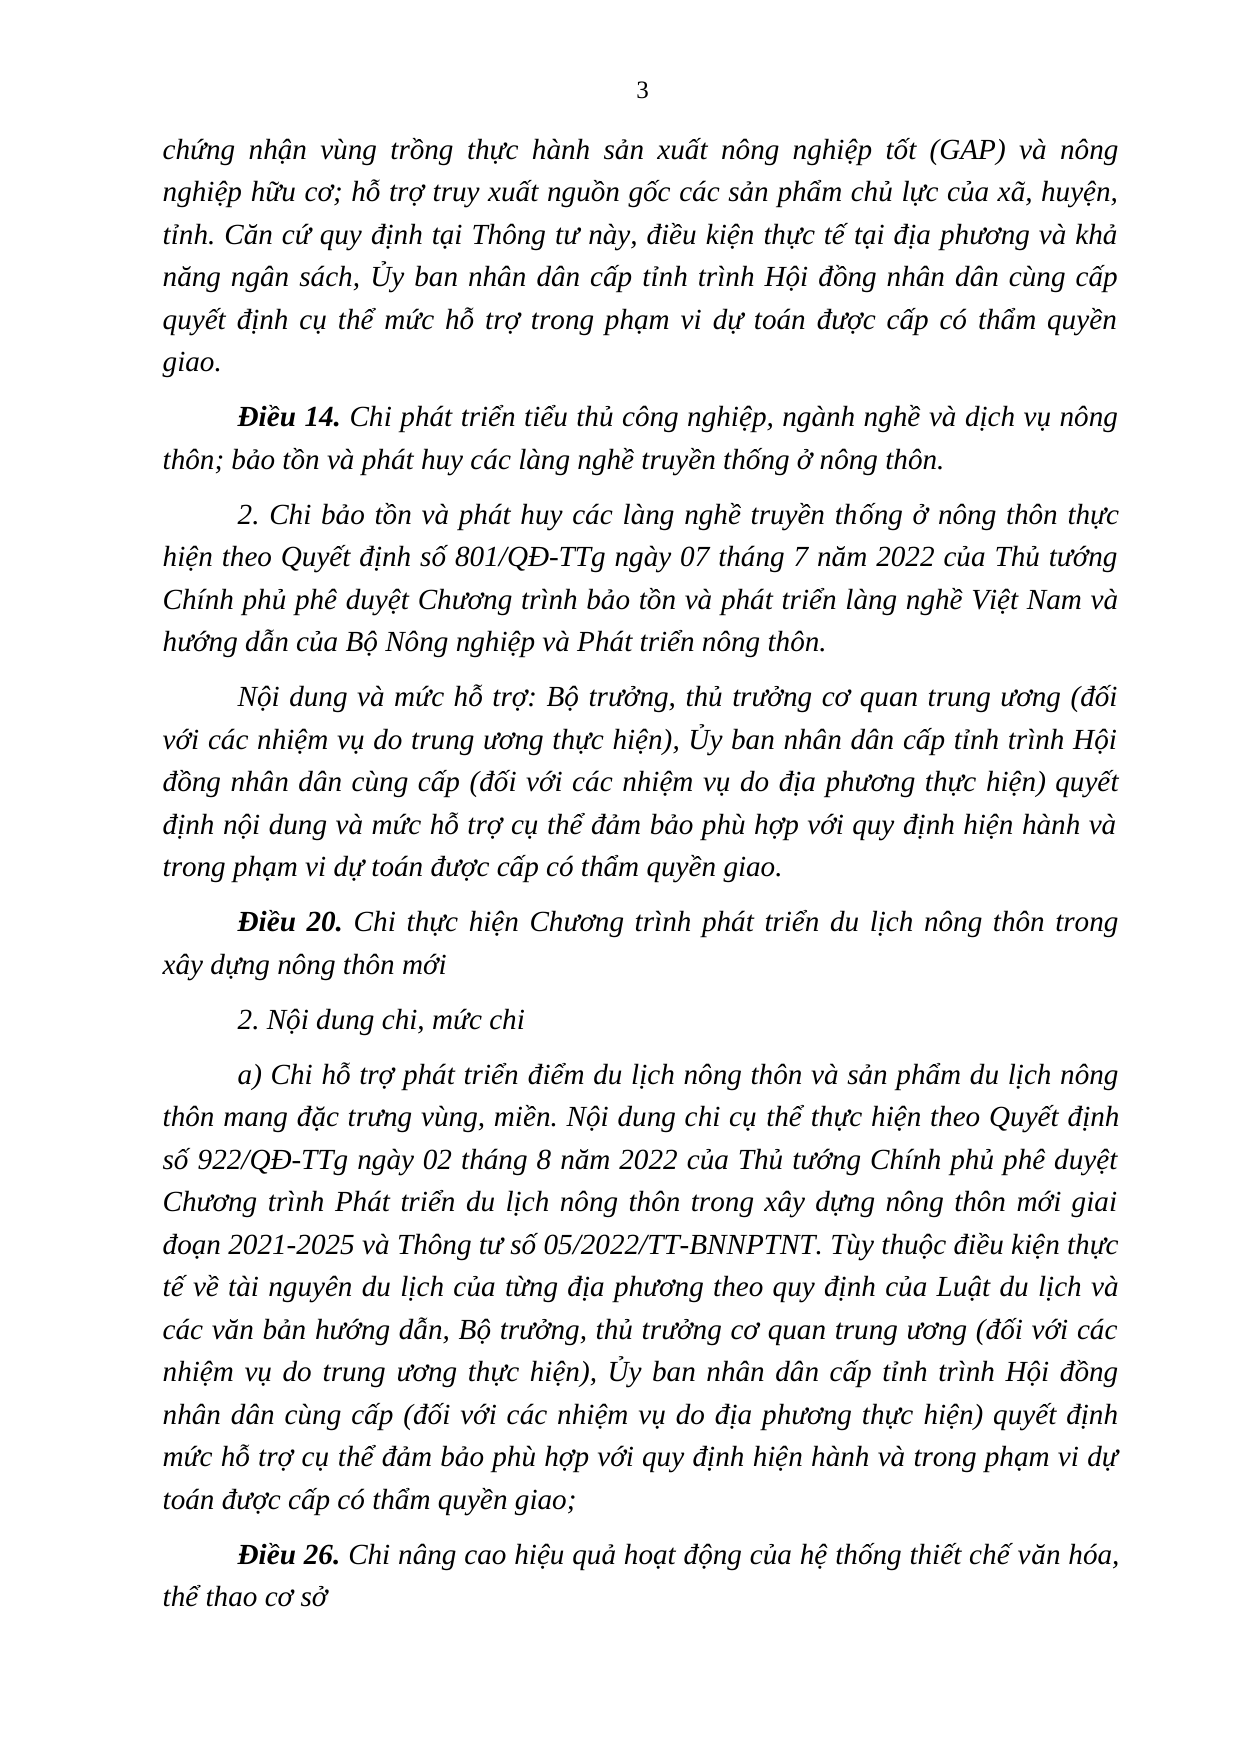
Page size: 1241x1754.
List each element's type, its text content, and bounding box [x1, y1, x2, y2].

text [162, 132, 1122, 378]
text Điều 26. Chi nâng cao hiệu quả hoạt động của hệ thống thiết chế văn hóa, thể thao cơ sở [162, 1537, 1122, 1613]
text 2. Chi bảo tồn và phát huy các làng nghề truyền thống ở nông thôn thực hiện theo Quyết định số 801/QĐ-TTg ngày 07 tháng 7 năm 2022 của Thủ tướng Chính phủ phê duyệt Chương trình bảo tồn và phát triển làng nghề Việt Nam và hướng dẫn của Bộ Nông nghiệp và Phát triển nông thôn. [162, 497, 1122, 658]
text Nội dung và mức hỗ trợ: Bộ trưởng, thủ trưởng cơ quan trung ương (đối với các nhiệm vụ do trung ương thực hiện), Ủy ban nhân dân cấp tỉnh trình Hội đồng nhân dân cùng cấp (đối với các nhiệm vụ do địa phương thực hiện) quyết định nội dung và mức hỗ trợ cụ thể đảm bảo phù hợp với quy định hiện hành và trong phạm vi dự toán được cấp có thẩm quyền giao. [162, 679, 1122, 883]
text Điều 20. Chi thực hiện Chương trình phát triển du lịch nông thôn trong xây dựng nông thôn mới [162, 904, 1122, 980]
text 2. Nội dung chi, mức chi [162, 1002, 1122, 1035]
text Điều 14. Chi phát triển tiểu thủ công nghiệp, ngành nghề và dịch vụ nông thôn; bảo tồn và phát huy các làng nghề truyền thống ở nông thôn. [162, 399, 1122, 475]
text a) Chi hỗ trợ phát triển điểm du lịch nông thôn và sản phẩm du lịch nông thôn mang đặc trưng vùng, miền. Nội dung chi cụ thể thực hiện theo Quyết định số 922/QĐ-TTg ngày 02 tháng 8 năm 2022 của Thủ tướng Chính phủ phê duyệt Chương trình Phát triển du lịch nông thôn trong xây dựng nông thôn mới giai đoạn 2021-2025 và Thông tư số 05/2022/TT-BNNPTNT. Tùy thuộc điều kiện thực tế về tài nguyên du lịch của từng địa phương theo quy định của Luật du lịch và các văn bản hướng dẫn, Bộ trưởng, thủ trưởng cơ quan trung ương (đối với các nhiệm vụ do trung ương thực hiện), Ủy ban nhân dân cấp tỉnh trình Hội đồng nhân dân cùng cấp (đối với các nhiệm vụ do địa phương thực hiện) quyết định mức hỗ trợ cụ thể đảm bảo phù hợp với quy định hiện hành và trong phạm vi dự toán được cấp có thẩm quyền giao; [162, 1057, 1122, 1515]
